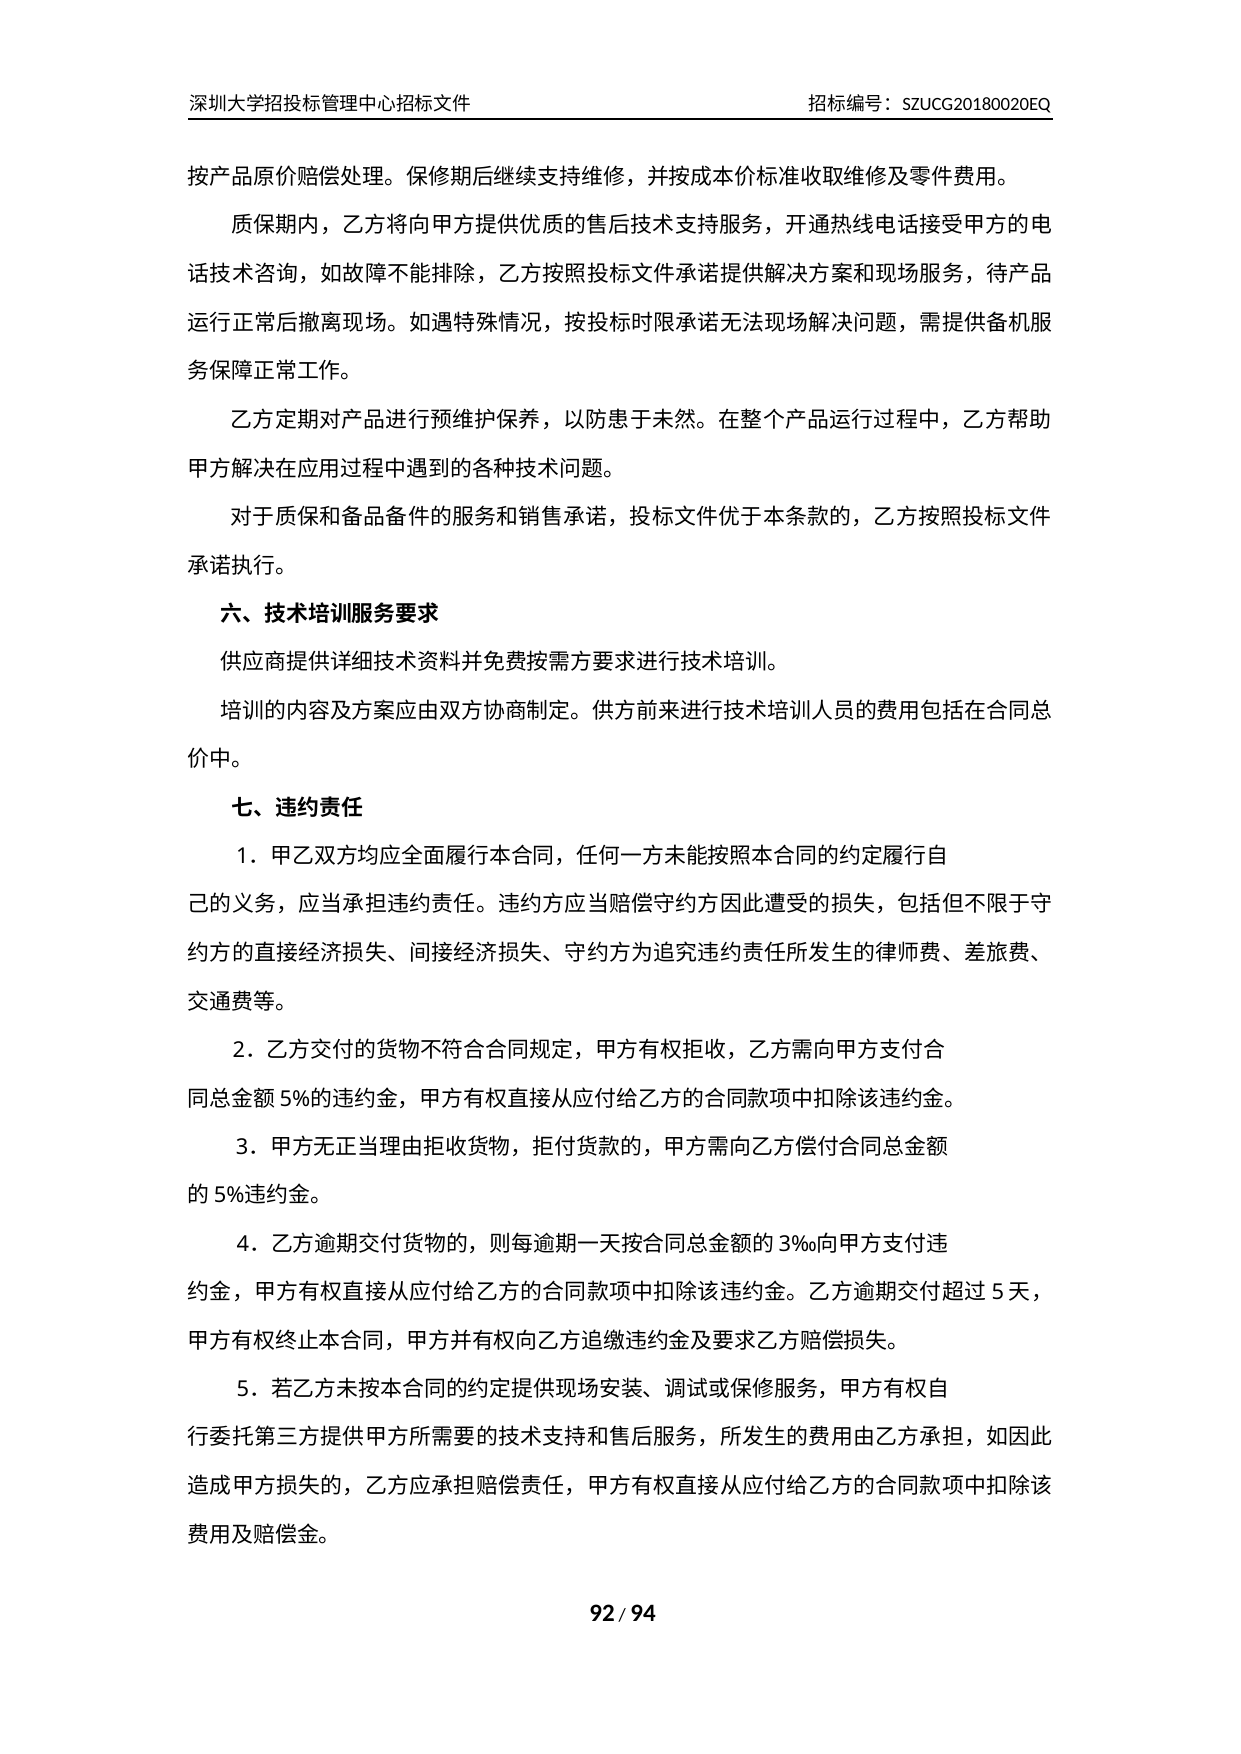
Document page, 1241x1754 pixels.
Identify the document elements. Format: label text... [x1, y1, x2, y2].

text 乙方定期对产品进行预维护保养，以防患于未然。在整个产品运行过程中，乙方帮助甲方解决在应用过程中遇到的各种技术问题。 [187, 401, 1053, 483]
text 质保期内，乙方将向甲方提供优质的售后技术支持服务，开通热线电话接受甲方的电话技术咨询，如故障不能排除，乙方按照投标文件承诺提供解决方案和现场服务，待产品运行正常后撤离现场。如遇特殊情况，按投标时限承诺无法现场解决问题，需提供备机服务保障正常工作。 [187, 207, 1053, 386]
text 供应商提供详细技术资料并免费按需方要求进行技术培训。 [187, 644, 1053, 676]
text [187, 158, 1053, 191]
text 5．若乙方未按本合同的约定提供现场安装、调试或保修服务，甲方有权自 [236, 1371, 1053, 1403]
text 1．甲乙双方均应全面履行本合同，任何一方未能按照本合同的约定履行自 [236, 838, 1053, 870]
text 培训的内容及方案应由双方协商制定。供方前来进行技术培训人员的费用包括在合同总价中。 [187, 692, 1053, 773]
text 己的义务，应当承担违约责任。违约方应当赔偿守约方因此遭受的损失，包括但不限于守约方的直接经济损失、间接经济损失、守约方为追究违约责任所发生的律师费、差旅费、交通费等。 [187, 886, 1053, 1016]
text 2．乙方交付的货物不符合合同规定，甲方有权拒收，乙方需向甲方支付合 [232, 1032, 1053, 1064]
text 对于质保和备品备件的服务和销售承诺，投标文件优于本条款的，乙方按照投标文件承诺执行。 [187, 498, 1053, 580]
text 七、违约责任 [187, 789, 1053, 822]
text 行委托第三方提供甲方所需要的技术支持和售后服务，所发生的费用由乙方承担，如因此造成甲方损失的，乙方应承担赔偿责任，甲方有权直接从应付给乙方的合同款项中扣除该费用及赔偿金。 [187, 1419, 1053, 1549]
text 4．乙方逾期交付货物的，则每逾期一天按合同总金额的3‰向甲方支付违 [236, 1225, 1053, 1258]
text 的5%违约金。 [187, 1177, 1053, 1209]
text 六、技术培训服务要求 [187, 596, 1053, 628]
text 3．甲方无正当理由拒收货物，拒付货款的，甲方需向乙方偿付合同总金额 [236, 1128, 1053, 1161]
text 同总金额5%的违约金，甲方有权直接从应付给乙方的合同款项中扣除该违约金。 [187, 1080, 1053, 1113]
text 约金，甲方有权直接从应付给乙方的合同款项中扣除该违约金。乙方逾期交付超过5天，甲方有权终止本合同，甲方并有权向乙方追缴违约金及要求乙方赔偿损失。 [187, 1273, 1053, 1355]
